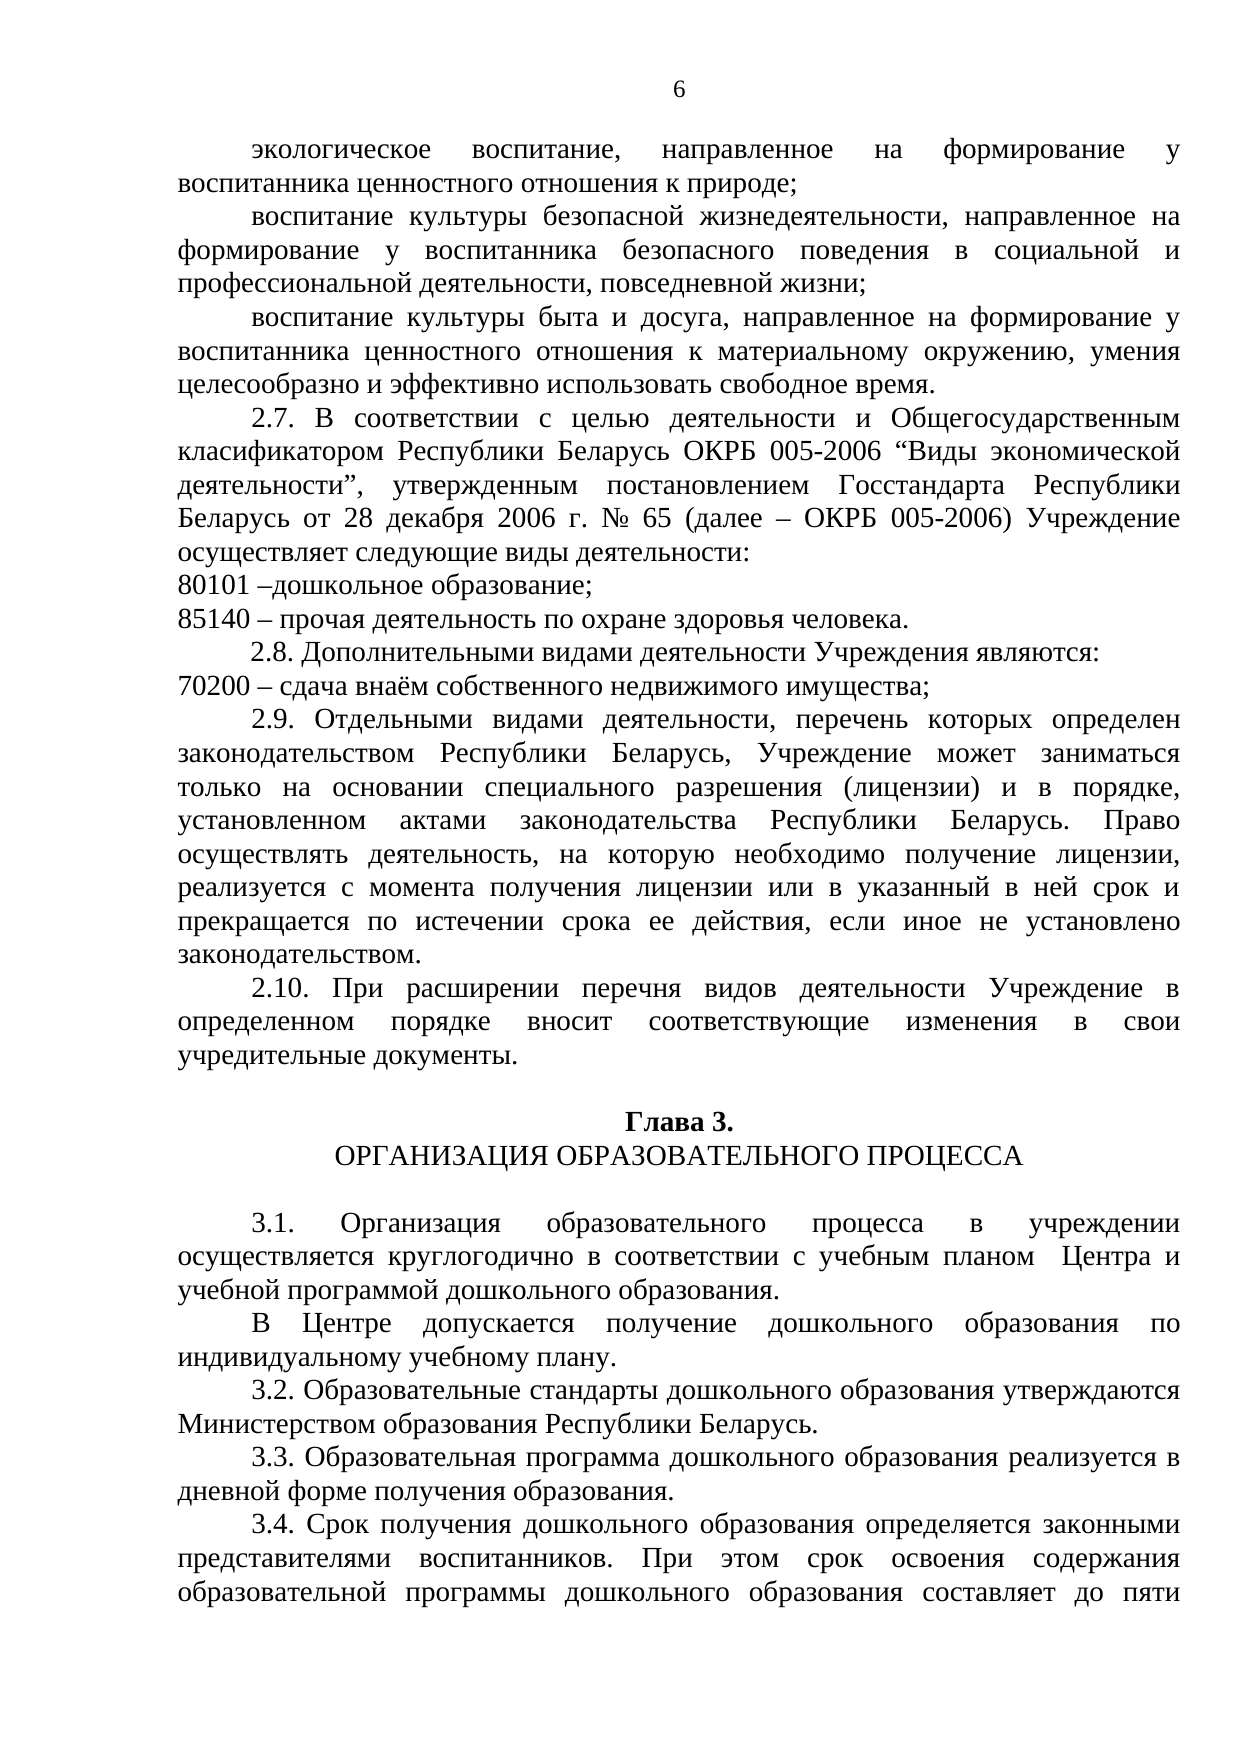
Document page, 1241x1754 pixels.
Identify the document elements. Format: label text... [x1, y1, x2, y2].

text воспитание культуры быта и досуга, направленное на формирование у воспитанника ценностного отношения к материальному окружению, умения целесообразно и эффективно использовать свободное время. [177, 299, 1181, 400]
text 3.2. Образовательные стандарты дошкольного образования утверждаются Министерством образования Республики Беларусь. [177, 1372, 1181, 1439]
text 2.10. При расширении перечня видов деятельности Учреждение в определенном порядке вносит соответствующие изменения в свои учредительные документы. [177, 970, 1181, 1071]
text 80101 –дошкольное образование; [177, 567, 1181, 601]
text ОРГАНИЗАЦИЯ ОБРАЗОВАТЕЛЬНОГО ПРОЦЕССА [177, 1138, 1181, 1171]
text 2.8. Дополнительными видами деятельности Учреждения являются: [177, 634, 1181, 668]
text В Центре допускается получение дошкольного образования по индивидуальному учебному плану. [177, 1305, 1181, 1372]
text 3.1. Организация образовательного процесса в учреждении осуществляется круглогодично в соответствии с учебным планом Центра и учебной программой дошкольного образования. [177, 1205, 1181, 1305]
text экологическое воспитание, направленное на формирование у воспитанника ценностного отношения к природе; [177, 131, 1181, 198]
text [177, 1507, 1181, 1607]
text 85140 – прочая деятельность по охране здоровья человека. [177, 601, 1181, 634]
text 2.9. Отдельными видами деятельности, перечень которых определен законодательством Республики Беларусь, Учреждение может заниматься только на основании специального разрешения (лицензии) и в порядке, установленном актами законодательства Республики Беларусь. Право осуществлять деятельность, на которую необходимо получение лицензии, реализуется с момента получения лицензии или в указанный в ней срок и прекращается по истечении срока ее действия, если иное не установлено законодательством. [177, 702, 1181, 970]
text 2.7. В соответствии с целью деятельности и Общегосударственным класификатором Республики Беларусь ОКРБ 005-2006 “Виды экономической деятельности”, утвержденным постановлением Госстандарта Республики Беларусь от 28 декабря . № 65 (далее – ОКРБ 005-2006) Учреждение осуществляет следующие виды деятельности: [177, 400, 1181, 567]
text Глава 3. [177, 1104, 1181, 1138]
text воспитание культуры безопасной жизнедеятельности, направленное на формирование у воспитанника безопасного поведения в социальной и профессиональной деятельности, повседневной жизни; [177, 198, 1181, 299]
text 3.3. Образовательная программа дошкольного образования реализуется в дневной форме получения образования. [177, 1439, 1181, 1507]
text 70200 – сдача внаём собственного недвижимого имущества; [177, 668, 1181, 702]
